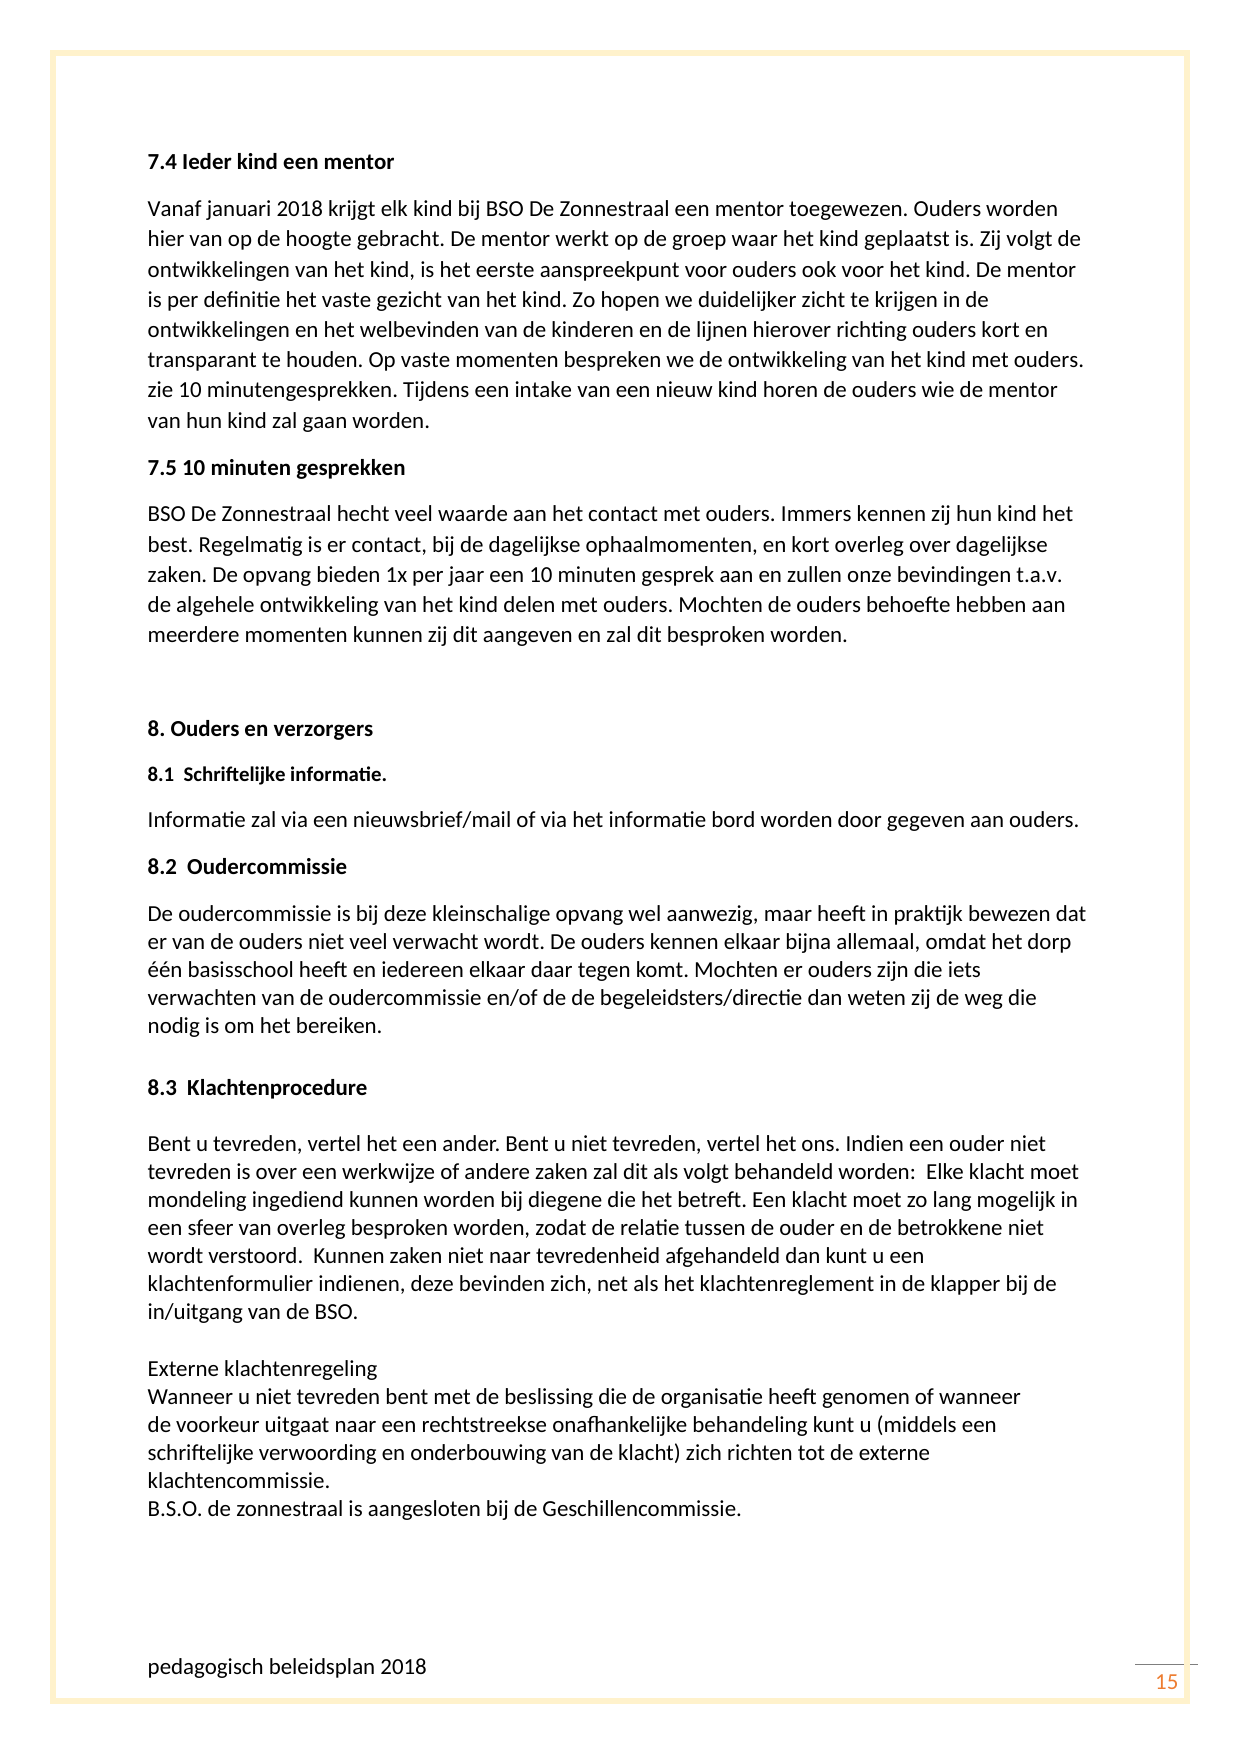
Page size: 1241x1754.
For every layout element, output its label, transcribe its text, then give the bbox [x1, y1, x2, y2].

text klachtencommissie. [147, 1466, 1093, 1494]
text Vanaf januari 2018 krijgt elk kind bij BSO De Zonnestraal een mentor toegewezen. Ouders worden hier van op de hoogte gebracht. De mentor werkt op de groep waar het kind geplaatst is. Zij volgt de ontwikkelingen van het kind, is het eerste aanspreekpunt voor ouders ook voor het kind. De mentor is per definitie het vaste gezicht van het kind. Zo hopen we duidelijker zicht te krijgen in de ontwikkelingen en het welbevinden van de kinderen en de lijnen hierover richting ouders kort en transparant te houden. Op vaste momenten bespreken we de ontwikkeling van het kind met ouders. zie 10 minutengesprekken. Tijdens een intake van een nieuw kind horen de ouders wie de mentor van hun kind zal gaan worden. [147, 194, 1093, 434]
text de voorkeur uitgaat naar een rechtstreekse onafhankelijke behandeling kunt u (middels een [147, 1410, 1093, 1438]
text B.S.O. de zonnestraal is aangesloten bij de Geschillencommissie. [147, 1494, 1093, 1522]
text schriftelijke verwoording en onderbouwing van de klacht) zich richten tot de externe [147, 1438, 1093, 1466]
text 8.3 Klachtenprocedure [147, 1073, 1093, 1101]
text 8.2 Oudercommissie [147, 852, 1093, 880]
text 8.1 Schriftelijke informatie. [147, 761, 1093, 786]
text Externe klachtenregeling [147, 1354, 1093, 1382]
text De oudercommissie is bij deze kleinschalige opvang wel aanwezig, maar heeft in praktijk bewezen dat er van de ouders niet veel verwacht wordt. De ouders kennen elkaar bijna allemaal, omdat het dorp één basisschool heeft en iedereen elkaar daar tegen komt. Mochten er ouders zijn die iets verwachten van de oudercommissie en/of de de begeleidsters/directie dan weten zij de weg die nodig is om het bereiken. [147, 899, 1093, 1039]
text 8. Ouders en verzorgers [147, 714, 1093, 742]
text 7.5 10 minuten gesprekken [147, 453, 1093, 481]
text 7.4 Ieder kind een mentor [147, 147, 1093, 176]
text BSO De Zonnestraal hecht veel waarde aan het contact met ouders. Immers kennen zij hun kind het best. Regelmatig is er contact, bij de dagelijkse ophaalmomenten, en kort overleg over dagelijkse zaken. De opvang bieden 1x per jaar een 10 minuten gesprek aan en zullen onze bevindingen t.a.v. de algehele ontwikkeling van het kind delen met ouders. Mochten de ouders behoefte hebben aan meerdere momenten kunnen zij dit aangeven en zal dit besproken worden. [147, 499, 1093, 648]
text Bent u tevreden, vertel het een ander. Bent u niet tevreden, vertel het ons. Indien een ouder niet tevreden is over een werkwijze of andere zaken zal dit als volgt behandeld worden: Elke klacht moet mondeling ingediend kunnen worden bij diegene die het betreft. Een klacht moet zo lang mogelijk in een sfeer van overleg besproken worden, zodat de relatie tussen de ouder en de betrokkene niet wordt verstoord. Kunnen zaken niet naar tevredenheid afgehandeld dan kunt u een klachtenformulier indienen, deze bevinden zich, net als het klachtenreglement in de klapper bij de in/uitgang van de BSO. [147, 1129, 1093, 1325]
text Wanneer u niet tevreden bent met de beslissing die de organisatie heeft genomen of wanneer [147, 1382, 1093, 1410]
text Informatie zal via een nieuwsbrief/mail of via het informatie bord worden door gegeven aan ouders. [147, 805, 1093, 833]
